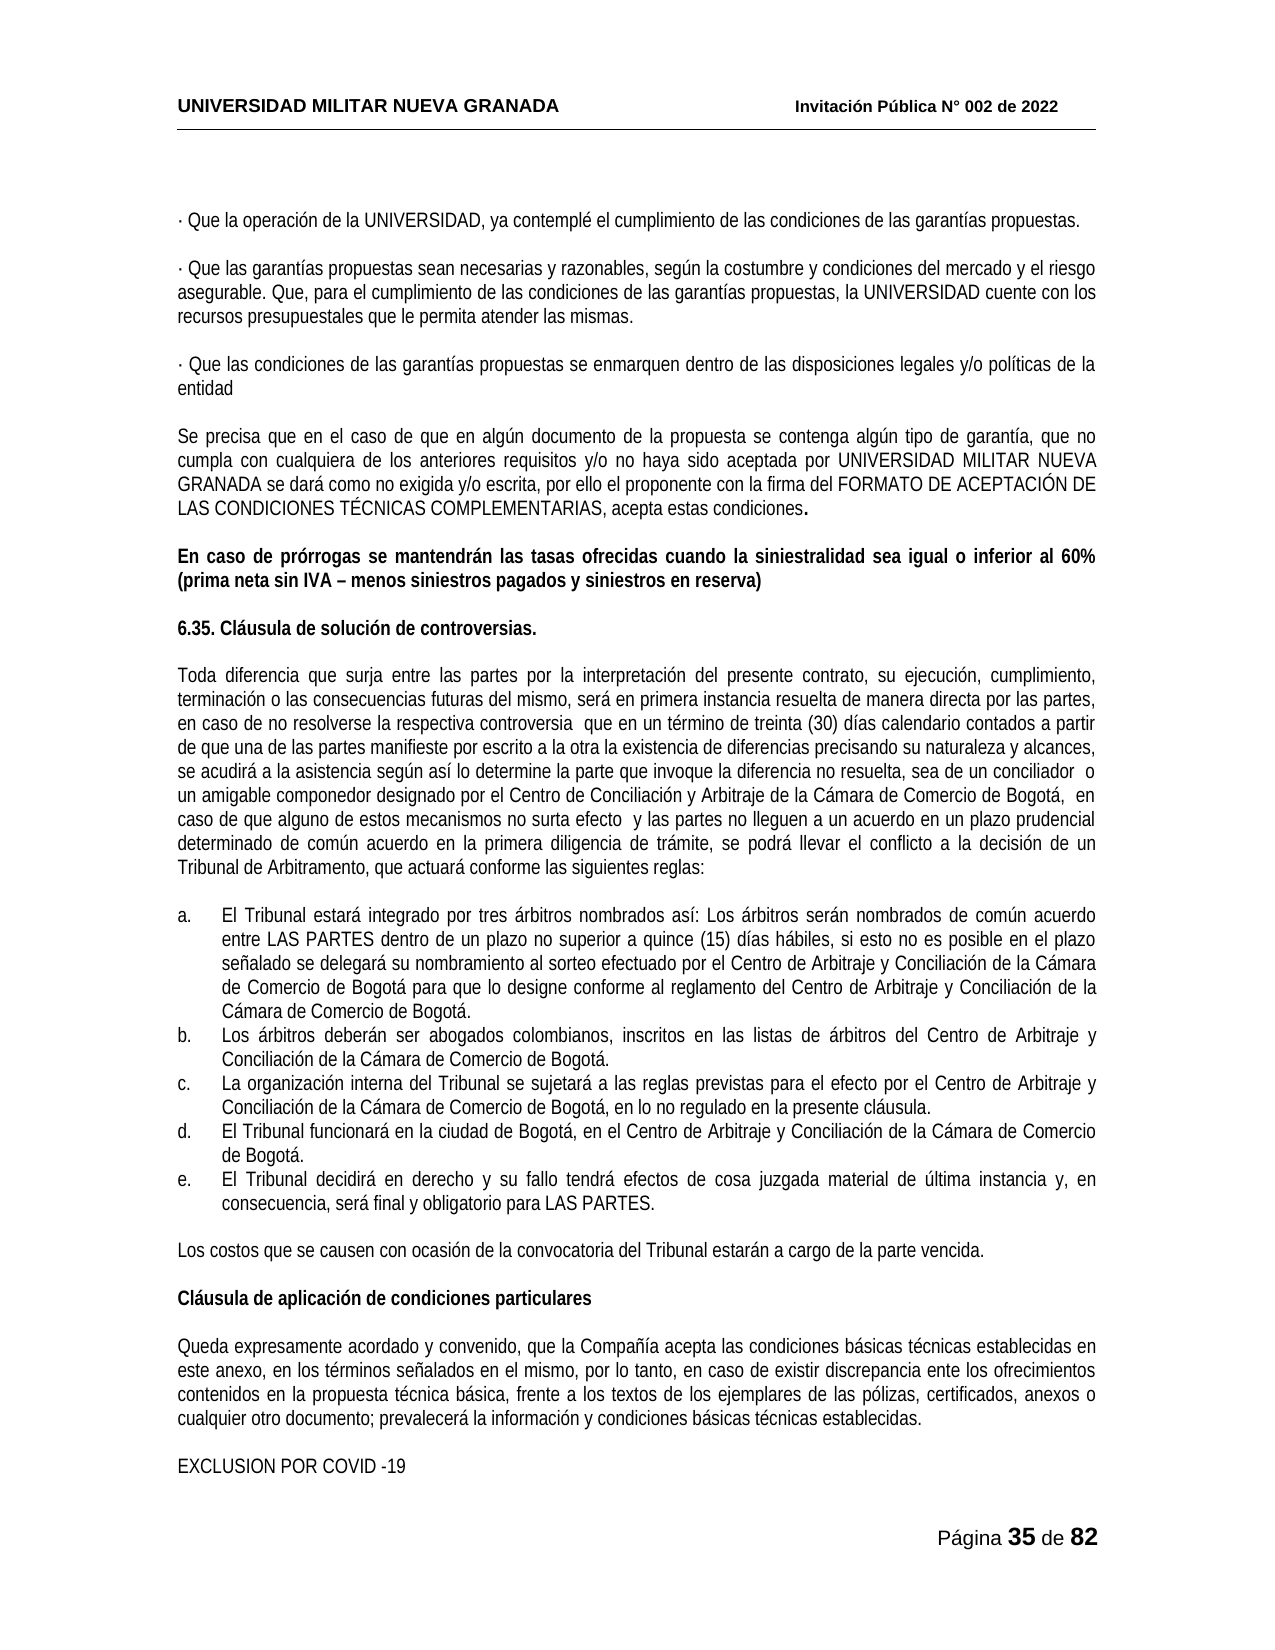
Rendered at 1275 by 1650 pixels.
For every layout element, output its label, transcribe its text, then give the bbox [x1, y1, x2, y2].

text · Que las garantías propuestas sean necesarias y razonables, según la costumbre y condiciones del mercado y el riesgo asegurable. Que, para el cumplimiento de las condiciones de las garantías propuestas, la UNIVERSIDAD cuente con los recursos presupuestales que le permita atender las mismas. [177, 256, 1098, 328]
text Se precisa que en el caso de que en algún documento de la propuesta se contenga algún tipo de garantía, que no cumpla con cualquiera de los anteriores requisitos y/o no haya sido aceptada por UNIVERSIDAD MILITAR NUEVA GRANADA se dará como no exigida y/o escrita, por ello el proponente con la firma del FORMATO DE ACEPTACIÓN DE LAS CONDICIONES TÉCNICAS COMPLEMENTARIAS, acepta estas condiciones. [177, 424, 1098, 519]
text Queda expresamente acordado y convenido, que la Compañía acepta las condiciones básicas técnicas establecidas en este anexo, en los términos señalados en el mismo, por lo tanto, en caso de existir discrepancia ente los ofrecimientos contenidos en la propuesta técnica básica, frente a los textos de los ejemplares de las pólizas, certificados, anexos o cualquier otro documento; prevalecerá la información y condiciones básicas técnicas establecidas. [177, 1334, 1098, 1430]
text Cláusula de aplicación de condiciones particulares [177, 1286, 1098, 1310]
text Toda diferencia que surja entre las partes por la interpretación del presente contrato, su ejecución, cumplimiento, terminación o las consecuencias futuras del mismo, será en primera instancia resuelta de manera directa por las partes, en caso de no resolverse la respectiva controversia que en un término de treinta (30) días calendario contados a partir de que una de las partes manifieste por escrito a la otra la existencia de diferencias precisando su naturaleza y alcances, se acudirá a la asistencia según así lo determine la parte que invoque la diferencia no resuelta, sea de un conciliador o un amigable componedor designado por el Centro de Conciliación y Arbitraje de la Cámara de Comercio de Bogotá, en caso de que alguno de estos mecanismos no surta efecto y las partes no lleguen a un acuerdo en un plazo prudencial determinado de común acuerdo en la primera diligencia de trámite, se podrá llevar el conflicto a la decisión de un Tribunal de Arbitramento, que actuará conforme las siguientes reglas: [177, 663, 1098, 879]
list La organización interna del Tribunal se sujetará a las reglas previstas para el efecto por el Centro de Arbitraje y Conciliación de la Cámara de Comercio de Bogotá, en lo no regulado en la presente cláusula. [177, 1071, 1098, 1118]
text EXCLUSION POR COVID -19 [177, 1454, 1098, 1478]
text 6.35. Cláusula de solución de controversias. [177, 615, 1098, 639]
text En caso de prórrogas se mantendrán las tasas ofrecidas cuando la siniestralidad sea igual o inferior al 60% (prima neta sin IVA – menos siniestros pagados y siniestros en reserva) [177, 543, 1098, 591]
text · Que las condiciones de las garantías propuestas se enmarquen dentro de las disposiciones legales y/o políticas de la entidad [177, 352, 1098, 400]
text Los costos que se causen con ocasión de la convocatoria del Tribunal estarán a cargo de la parte vencida. [177, 1238, 1098, 1262]
list Los árbitros deberán ser abogados colombianos, inscritos en las listas de árbitros del Centro de Arbitraje y Conciliación de la Cámara de Comercio de Bogotá. [177, 1023, 1098, 1071]
list El Tribunal funcionará en la ciudad de Bogotá, en el Centro de Arbitraje y Conciliación de la Cámara de Comercio de Bogotá. [177, 1118, 1098, 1166]
text · Que la operación de la UNIVERSIDAD, ya contemplé el cumplimiento de las condiciones de las garantías propuestas. [177, 208, 1098, 232]
list El Tribunal estará integrado por tres árbitros nombrados así: Los árbitros serán nombrados de común acuerdo entre LAS PARTES dentro de un plazo no superior a quince (15) días hábiles, si esto no es posible en el plazo señalado se delegará su nombramiento al sorteo efectuado por el Centro de Arbitraje y Conciliación de la Cámara de Comercio de Bogotá para que lo designe conforme al reglamento del Centro de Arbitraje y Conciliación de la Cámara de Comercio de Bogotá. [177, 903, 1098, 1023]
list El Tribunal decidirá en derecho y su fallo tendrá efectos de cosa juzgada material de última instancia y, en consecuencia, será final y obligatorio para LAS PARTES. [177, 1166, 1098, 1214]
